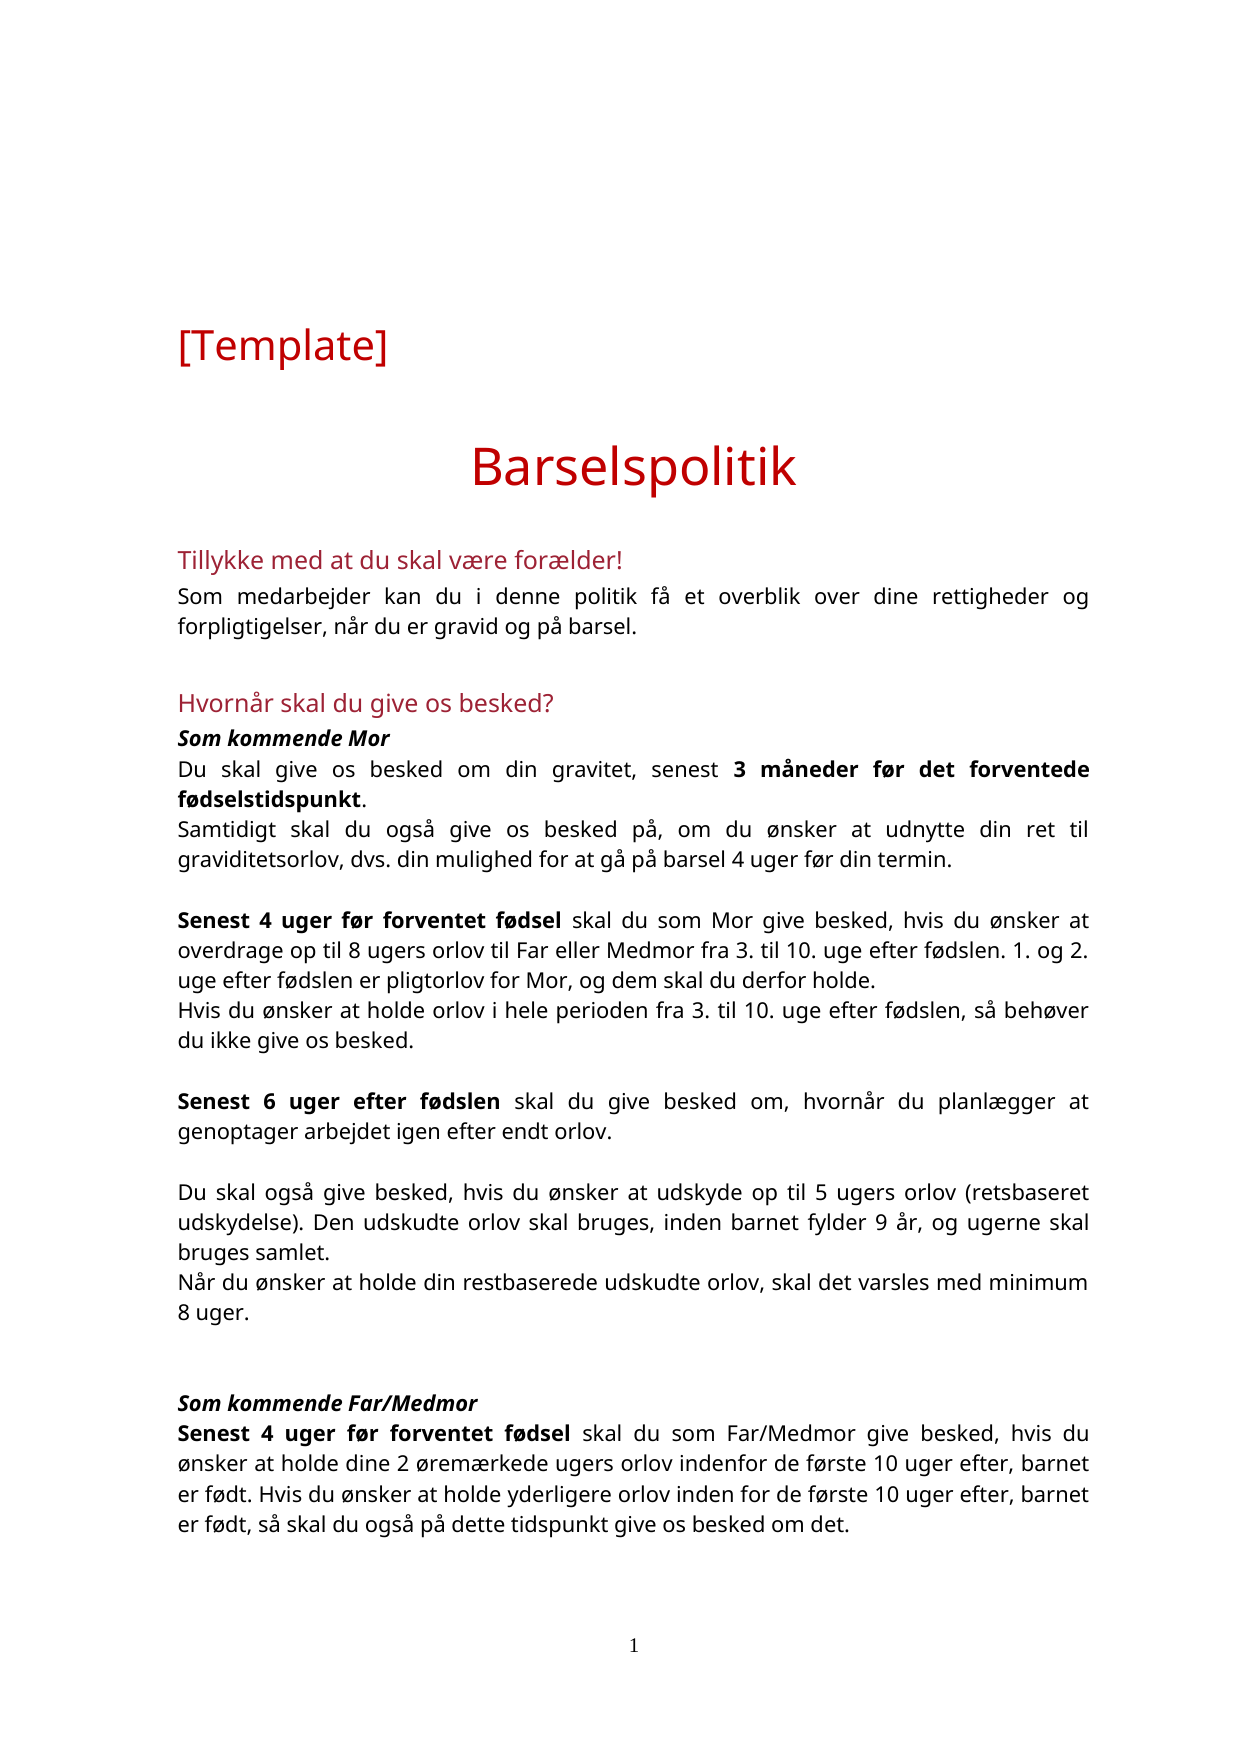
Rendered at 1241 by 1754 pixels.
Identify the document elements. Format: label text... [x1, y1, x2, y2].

text Senest 4 uger før forventet fødsel skal du som Mor give besked, hvis du ønsker at overdrage op til 8 ugers orlov til Far eller Medmor fra 3. til 10. uge efter fødslen. 1. og 2. uge efter fødslen er pligtorlov for Mor, og dem skal du derfor holde. [177, 904, 1090, 994]
text [Template] [177, 310, 1090, 373]
text Når du ønsker at holde din restbaserede udskudte orlov, skal det varsles med minimum 8 uger. [177, 1266, 1090, 1327]
text Barselspolitik [177, 435, 1090, 498]
text Som kommende Far/Medmor [177, 1387, 1090, 1417]
text Som medarbejder kan du i denne politik få et overblik over dine rettigheder og forpligtigelser, når du er gravid og på barsel. [177, 580, 1090, 640]
text Du skal give os besked om din gravitet, senest 3 måneder før det forventede fødselstidspunkt. [177, 753, 1090, 813]
text Du skal også give besked, hvis du ønsker at udskyde op til 5 ugers orlov (retsbaseret udskydelse). Den udskudte orlov skal bruges, inden barnet fylder 9 år, og ugerne skal bruges samlet. [177, 1176, 1090, 1266]
text Som kommende Mor [177, 723, 1090, 753]
text Samtidigt skal du også give os besked på, om du ønsker at udnytte din ret til graviditetsorlov, dvs. din mulighed for at gå på barsel 4 uger før din termin. [177, 813, 1090, 874]
text Senest 4 uger før forventet fødsel skal du som Far/Medmor give besked, hvis du ønsker at holde dine 2 øremærkede ugers orlov indenfor de første 10 uger efter, barnet er født. Hvis du ønsker at holde yderligere orlov inden for de første 10 uger efter, barnet er født, så skal du også på dette tidspunkt give os besked om det. [177, 1417, 1090, 1538]
text Hvornår skal du give os besked? [177, 671, 1090, 723]
text Tillykke med at du skal være forælder! [177, 528, 1090, 580]
text Senest 6 uger efter fødslen skal du give besked om, hvornår du planlægger at genoptager arbejdet igen efter endt orlov. [177, 1085, 1090, 1146]
text Hvis du ønsker at holde orlov i hele perioden fra 3. til 10. uge efter fødslen, så behøver du ikke give os besked. [177, 994, 1090, 1055]
